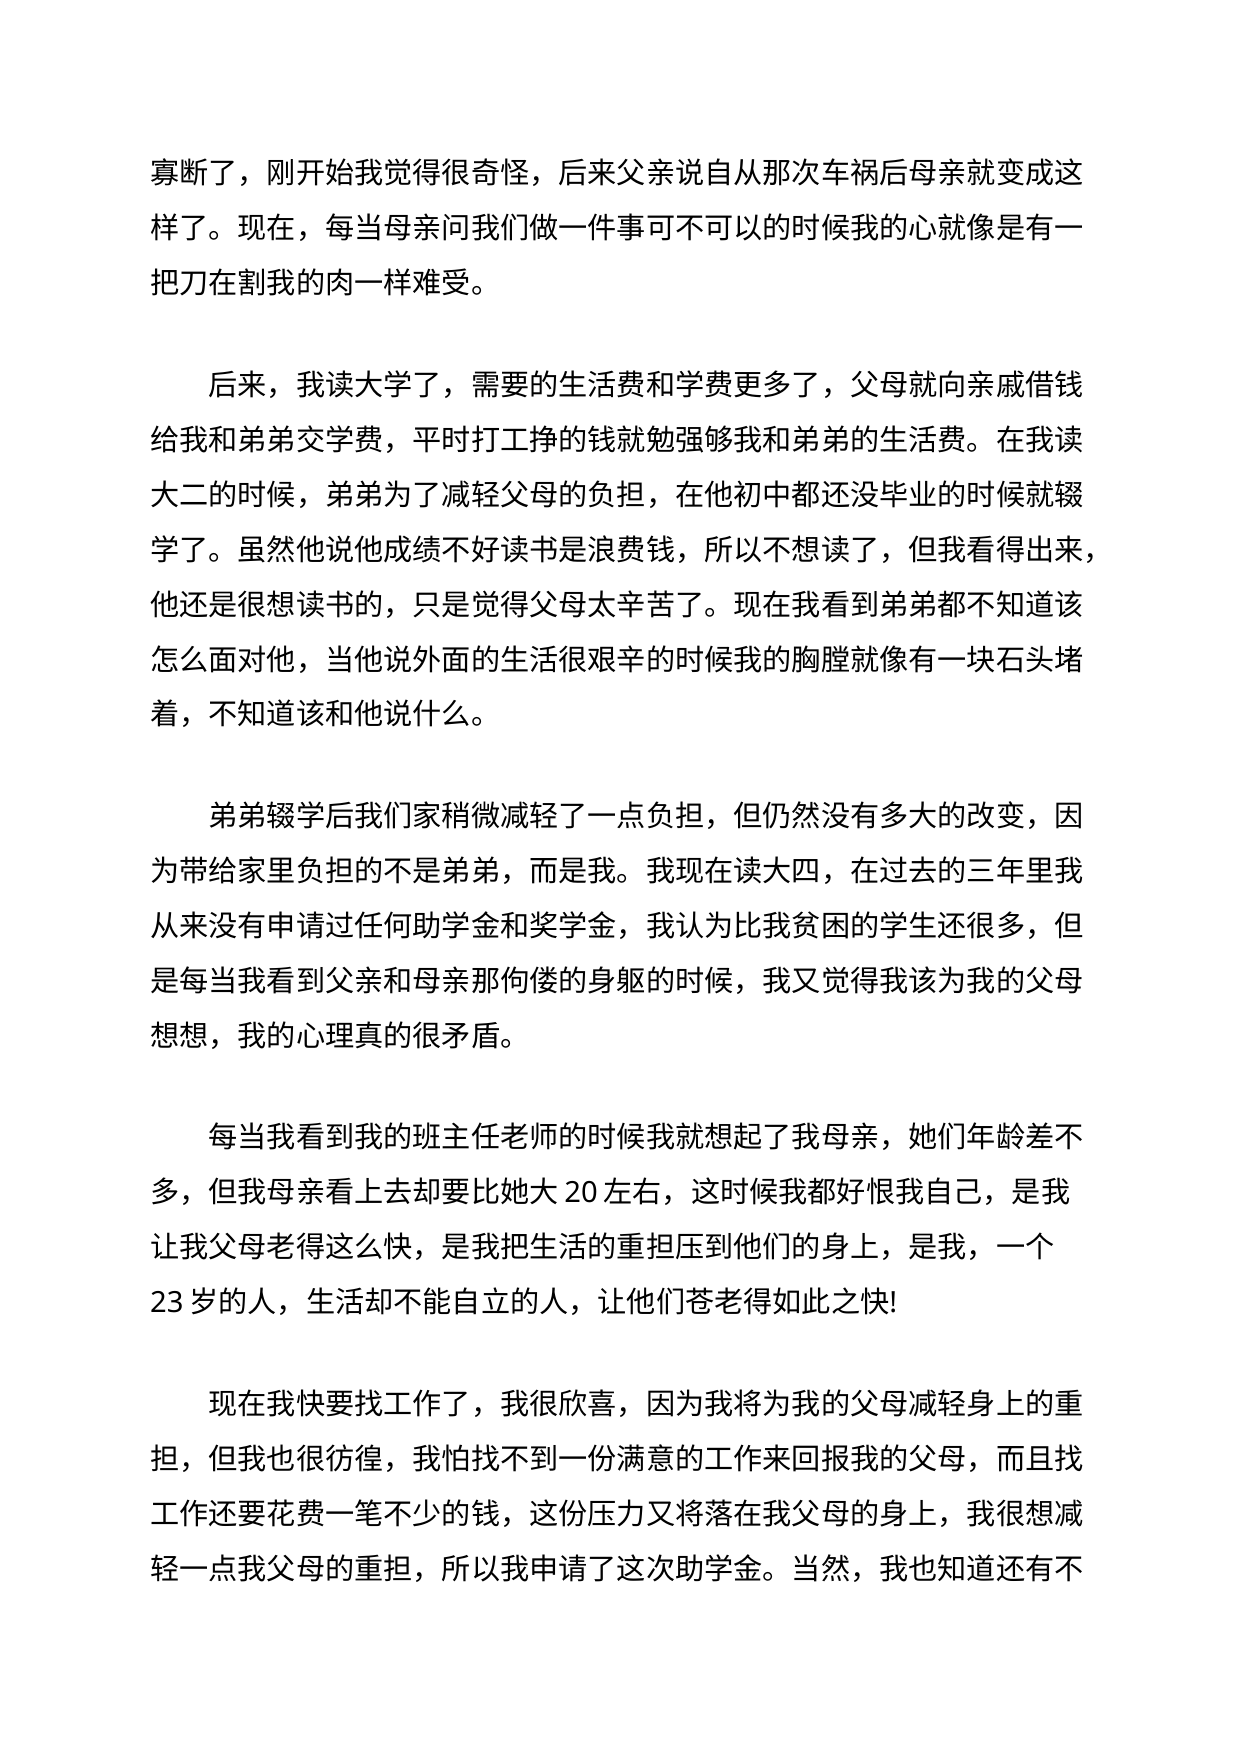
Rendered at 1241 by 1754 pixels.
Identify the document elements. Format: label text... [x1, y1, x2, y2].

text 后来，我读大学了，需要的生活费和学费更多了，父母就向亲戚借钱给我和弟弟交学费，平时打工挣的钱就勉强够我和弟弟的生活费。在我读大二的时候，弟弟为了减轻父母的负担，在他初中都还没毕业的时候就辍学了。虽然他说他成绩不好读书是浪费钱，所以不想读了，但我看得出来，他还是很想读书的，只是觉得父母太辛苦了。现在我看到弟弟都不知道该怎么面对他，当他说外面的生活很艰辛的时候我的胸膛就像有一块石头堵着，不知道该和他说什么。 [150, 362, 1090, 733]
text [150, 150, 1090, 302]
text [150, 1381, 1090, 1588]
text 每当我看到我的班主任老师的时候我就想起了我母亲，她们年龄差不多，但我母亲看上去却要比她大20左右，这时候我都好恨我自己，是我让我父母老得这么快，是我把生活的重担压到他们的身上，是我，一个23岁的人，生活却不能自立的人，让他们苍老得如此之快! [150, 1114, 1090, 1321]
text 弟弟辍学后我们家稍微减轻了一点负担，但仍然没有多大的改变，因为带给家里负担的不是弟弟，而是我。我现在读大四，在过去的三年里我从来没有申请过任何助学金和奖学金，我认为比我贫困的学生还很多，但是每当我看到父亲和母亲那佝偻的身躯的时候，我又觉得我该为我的父母想想，我的心理真的很矛盾。 [150, 793, 1090, 1054]
